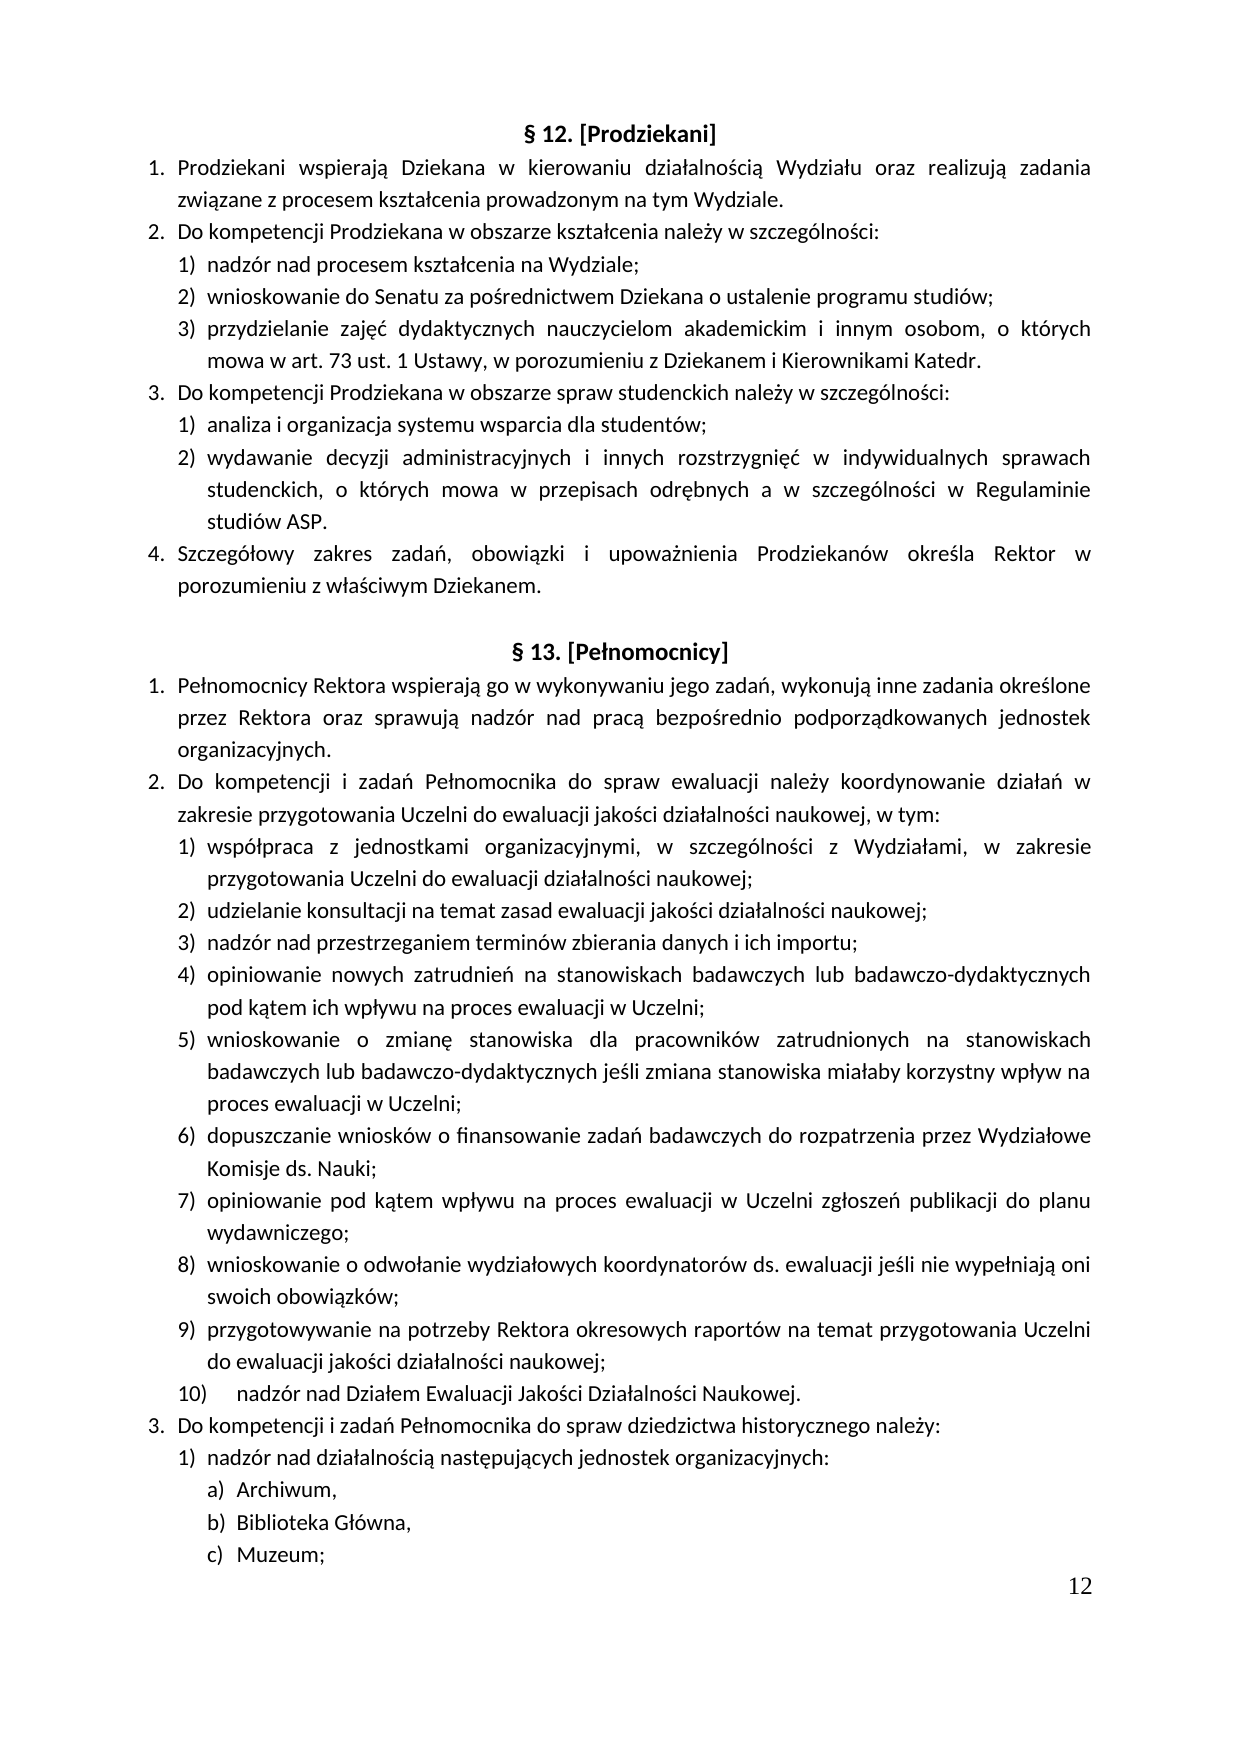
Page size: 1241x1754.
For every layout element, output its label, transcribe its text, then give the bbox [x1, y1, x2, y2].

list przygotowywanie na potrzeby Rektora okresowych raportów na temat przygotowania Uczelni do ewaluacji jakości działalności naukowej; [177, 1315, 1092, 1375]
list Prodziekani wspierają Dziekana w kierowaniu działalnością Wydziału oraz realizują zadania związane z procesem kształcenia prowadzonym na tym Wydziale. [148, 153, 1092, 213]
list Pełnomocnicy Rektora wspierają go w wykonywaniu jego zadań, wykonują inne zadania określone przez Rektora oraz sprawują nadzór nad pracą bezpośrednio podporządkowanych jednostek organizacyjnych. [148, 671, 1092, 763]
list opiniowanie nowych zatrudnień na stanowiskach badawczych lub badawczo-dydaktycznych pod kątem ich wpływu na proces ewaluacji w Uczelni; [177, 961, 1092, 1021]
subtitle § 12. [Prodziekani] [148, 118, 1092, 149]
list Muzeum; [207, 1540, 1092, 1568]
list nadzór nad Działem Ewaluacji Jakości Działalności Naukowej. [177, 1379, 1092, 1407]
list wnioskowanie o zmianę stanowiska dla pracowników zatrudnionych na stanowiskach badawczych lub badawczo-dydaktycznych jeśli zmiana stanowiska miałaby korzystny wpływ na proces ewaluacji w Uczelni; [177, 1025, 1092, 1117]
list Do kompetencji i zadań Pełnomocnika do spraw dziedzictwa historycznego należy: [148, 1411, 1092, 1439]
list przydzielanie zajęć dydaktycznych nauczycielom akademickim i innym osobom, o których mowa w art. 73 ust. 1 Ustawy, w porozumieniu z Dziekanem i Kierownikami Katedr. [177, 314, 1092, 374]
list wnioskowanie do Senatu za pośrednictwem Dziekana o ustalenie programu studiów; [177, 282, 1092, 310]
list nadzór nad przestrzeganiem terminów zbierania danych i ich importu; [177, 928, 1092, 956]
list Do kompetencji Prodziekana w obszarze spraw studenckich należy w szczególności: [148, 378, 1092, 406]
list nadzór nad działalnością następujących jednostek organizacyjnych: [177, 1443, 1092, 1471]
list Do kompetencji i zadań Pełnomocnika do spraw ewaluacji należy koordynowanie działań w zakresie przygotowania Uczelni do ewaluacji jakości działalności naukowej, w tym: [148, 767, 1092, 828]
list analiza i organizacja systemu wsparcia dla studentów; [177, 411, 1092, 439]
list współpraca z jednostkami organizacyjnymi, w szczególności z Wydziałami, w zakresie przygotowania Uczelni do ewaluacji działalności naukowej; [177, 832, 1092, 892]
subtitle § 13. [Pełnomocnicy] [148, 636, 1092, 666]
list Archiwum, [207, 1476, 1092, 1504]
list nadzór nad procesem kształcenia na Wydziale; [177, 250, 1092, 278]
list Szczegółowy zakres zadań, obowiązki i upoważnienia Prodziekanów określa Rektor w porozumieniu z właściwym Dziekanem. [148, 539, 1092, 599]
list wydawanie decyzji administracyjnych i innych rozstrzygnięć w indywidualnych sprawach studenckich, o których mowa w przepisach odrębnych a w szczególności w Regulaminie studiów ASP. [177, 443, 1092, 535]
list Do kompetencji Prodziekana w obszarze kształcenia należy w szczególności: [148, 217, 1092, 246]
list dopuszczanie wniosków o finansowanie zadań badawczych do rozpatrzenia przez Wydziałowe Komisje ds. Nauki; [177, 1122, 1092, 1182]
list Biblioteka Główna, [207, 1508, 1092, 1536]
list opiniowanie pod kątem wpływu na proces ewaluacji w Uczelni zgłoszeń publikacji do planu wydawniczego; [177, 1186, 1092, 1246]
list udzielanie konsultacji na temat zasad ewaluacji jakości działalności naukowej; [177, 896, 1092, 924]
list wnioskowanie o odwołanie wydziałowych koordynatorów ds. ewaluacji jeśli nie wypełniają oni swoich obowiązków; [177, 1250, 1092, 1311]
